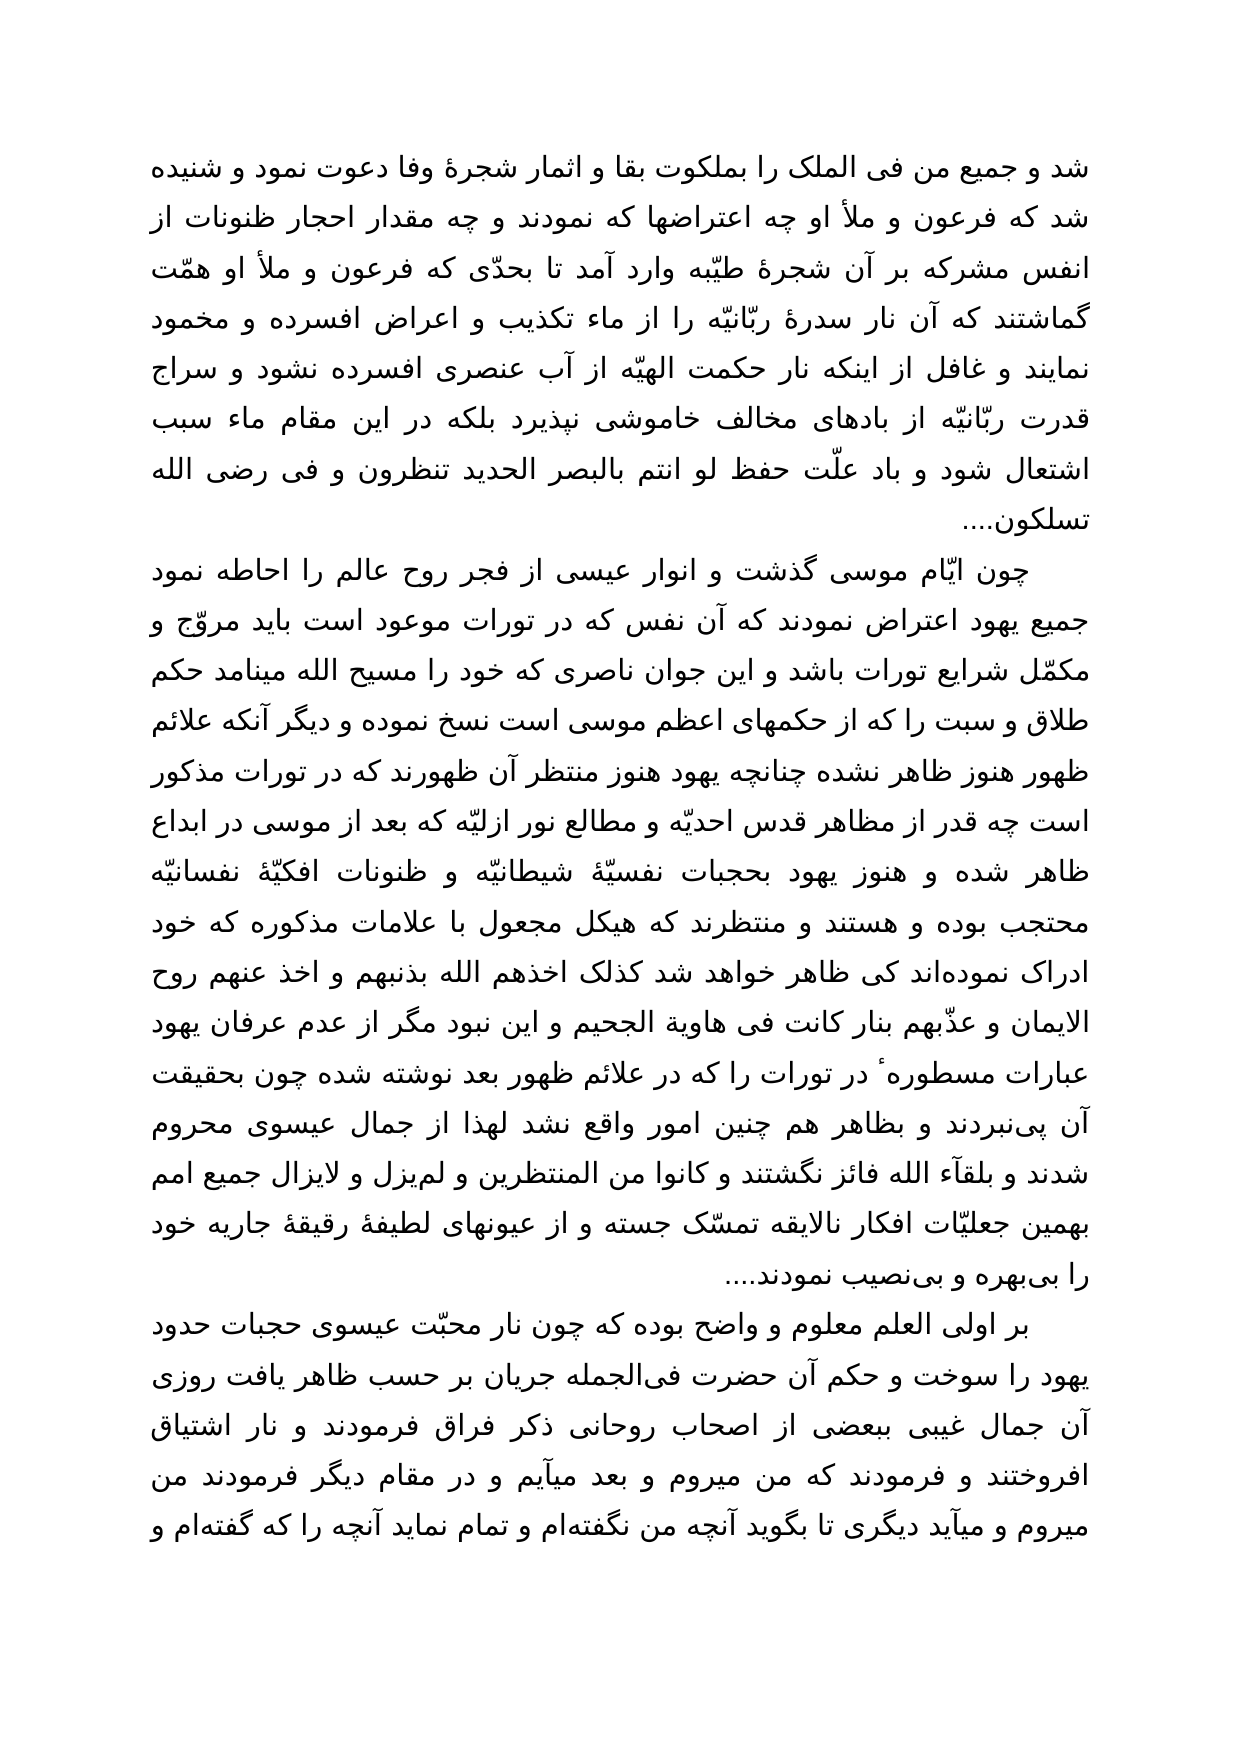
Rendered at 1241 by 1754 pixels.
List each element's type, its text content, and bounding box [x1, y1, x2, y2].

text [150, 150, 1090, 536]
text چون ایّام موسی گذشت و انوار عیسی از فجر روح عالم را احاطه نمود جمیع یهود اعتراض نمودند که آن نفس که در تورات موعود است باید مروّج و مکمّل شرایع تورات باشد و این جوان ناصری که خود را مسیح الله مینامد حکم طلاق و سبت را که از حکمهای اعظم موسی است نسخ نموده و دیگر آنکه علائم ظهور هنوز ظاهر نشده چنانچه یهود هنوز منتظر آن ظهورند که در تورات مذکور است چه ‌قدر از مظاهر قدس احدیّه و مطالع نور ازلیّه که بعد از موسی در ابداع ظاهر شده و هنوز یهود بحجبات نفسیّهٔ شیطانیّه و ظنونات افکیّهٔ نفسانیّه محتجب بوده و هستند و منتظرند که هیکل مجعول با علامات مذکوره که خود ادراک نموده‌اند کی ظاهر خواهد شد کذلک اخذهم الله بذنبهم و اخذ عنهم روح الایمان و عذّبهم بنار کانت فی هاویة الجحیم و این نبود مگر از عدم عرفان یهود عبارات مسطورهٴ در تورات را که در علائم ظهور بعد نوشته شده چون بحقیقت آن پی‌نبردند و بظاهر هم چنین امور واقع نشد لهذا از جمال عیسوی محروم شدند و بلقآء الله فائز نگشتند و کانوا من المنتظرین و لم‌یزل و لایزال جمیع امم بهمین جعلیّات افکار نالایقه تمسّک جسته و از عیونهای لطیفهٔ رقیقهٔ جاریه خود را بی‌بهره و بی‌نصیب نمودند.... [150, 552, 1090, 1290]
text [150, 1307, 1090, 1542]
